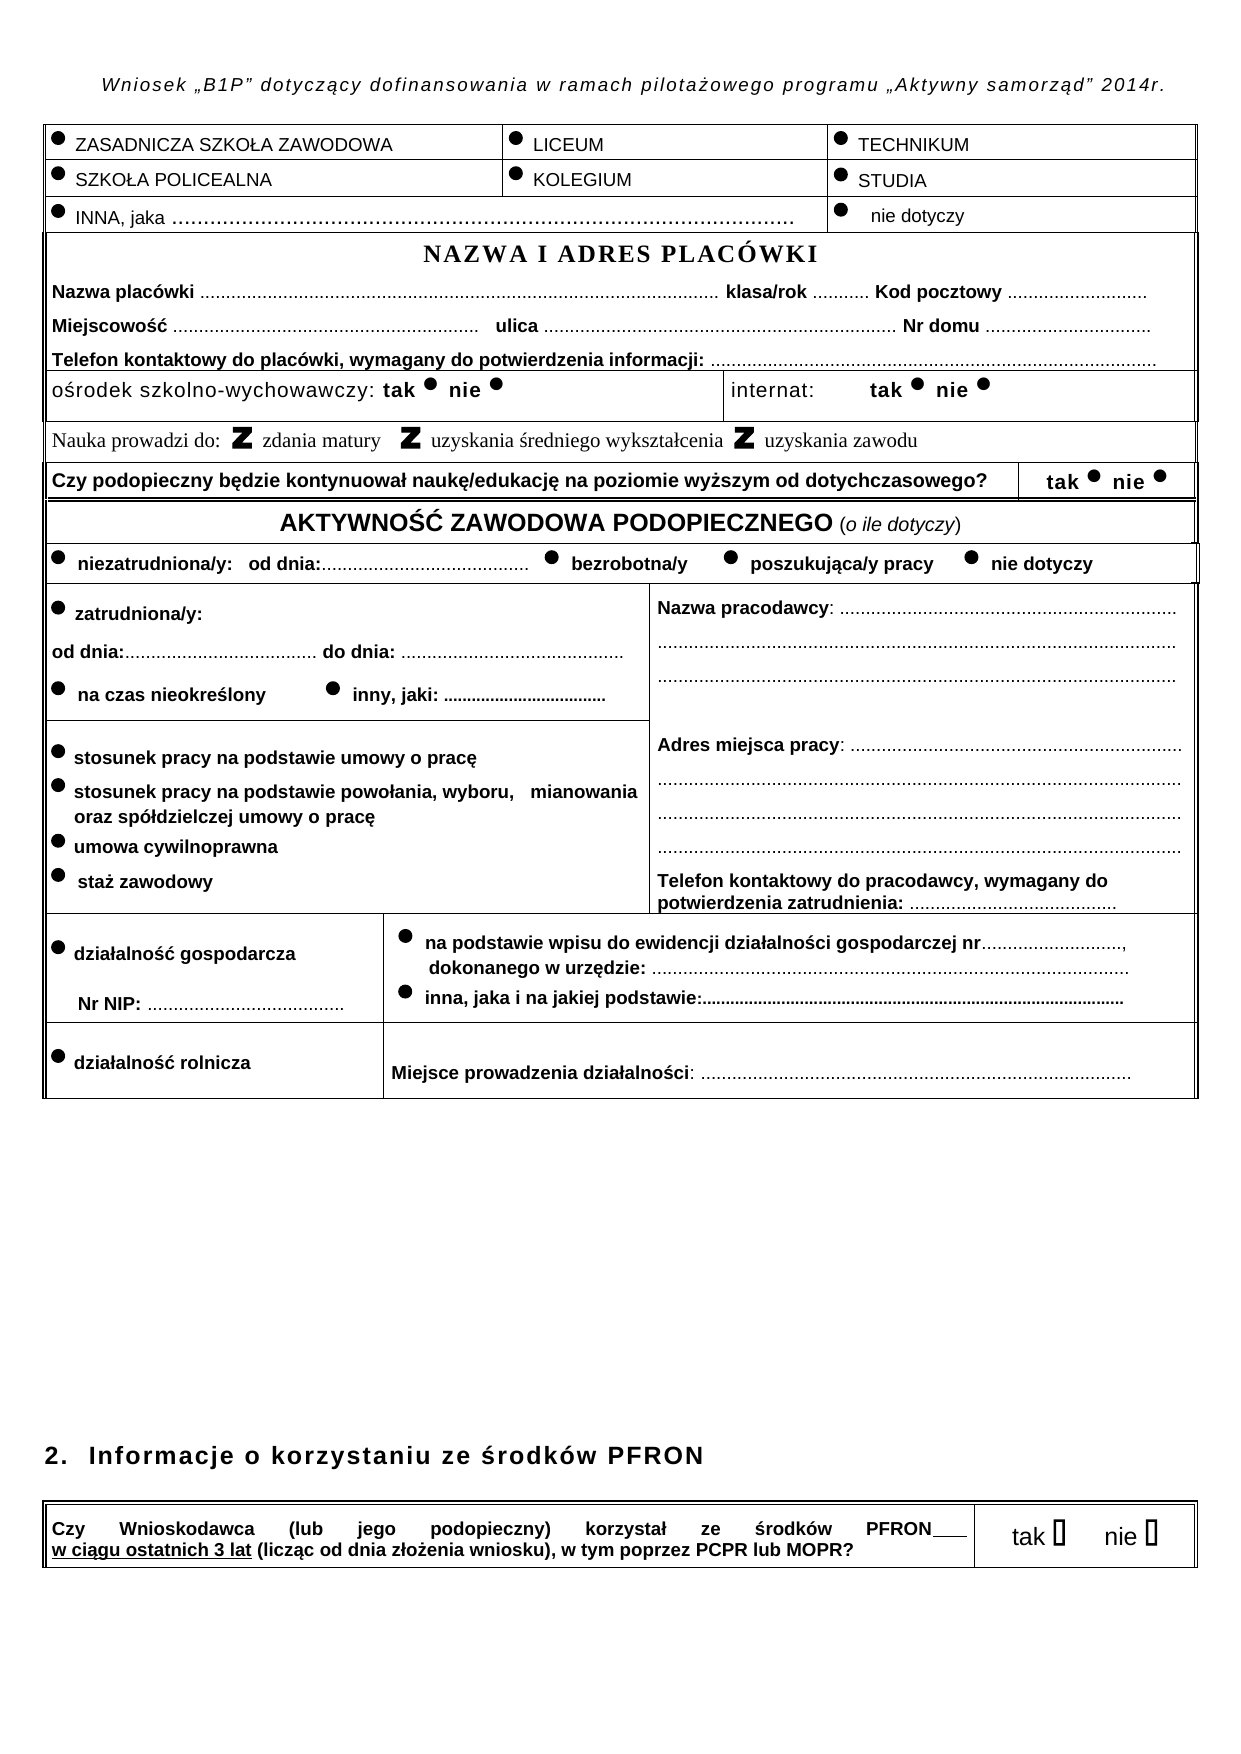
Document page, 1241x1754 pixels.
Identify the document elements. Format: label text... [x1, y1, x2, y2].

table_cell stosunek pracy na podstawie umowy o pracę stosunek pracy na podstawie powołania, wyboru, mianowania oraz spółdzielczej umowy o pracę umowa cywilnoprawna staż zawodowy [47, 721, 649, 913]
table_cell Czy podopieczny będzie kontynuował naukę/edukację na poziomie wyższym od dotychczasowego? [47, 463, 1018, 497]
table_header Czy Wnioskodawca (lub jego podopieczny) korzystał ze środków PFRON w ciągu ostatnich 3 lat (licząc od dnia złożenia wniosku), w tym poprzez PCPR lub MOPR? [47, 1505, 974, 1567]
table_cell AKTYWNOŚĆ ZAWODOWA PODOPIECZNEGO (o ile dotyczy) [44, 497, 1194, 543]
table_cell ośrodek szkolno-wychowawczy: tak nie [47, 371, 723, 421]
table_cell Nazwa pracodawcy: ................................................................. .................................................................................................... .................................................................................................... [650, 584, 1194, 720]
table_cell działalność gospodarcza Nr NIP: ...................................... [47, 914, 383, 1022]
table_cell Nauka prowadzi do: zdania matury uzyskania średniego wykształcenia uzyskania zawodu [46, 422, 1195, 462]
table_cell ZASADNICZA SZKOŁA ZAWODOWA [46, 125, 502, 159]
table_cell Miejsce prowadzenia działalności: ................................................................................... [384, 1023, 1194, 1098]
table_header tak nie [975, 1505, 1194, 1567]
text 2. Informacje o korzystaniu ze środków PFRON [44, 1441, 1196, 1470]
table_cell SZKOŁA POLICEALNA [46, 160, 502, 196]
table_cell INNA, jaka .................................................................................................. [46, 197, 827, 232]
table_cell TECHNIKUM [828, 125, 1195, 159]
table_cell NAZWA I ADRES PLACÓWKI Nazwa placówki .................................................................................................... klasa/rok ........... Kod pocztowy ........................... Miejscowość ........................................................... ulica .................................................................... Nr domu ................................ Telefon kontaktowy do placówki, wymagany do potwierdzenia informacji: ...................................................................................... [47, 233, 1194, 370]
table_cell KOLEGIUM [503, 160, 827, 196]
table_cell Adres miejsca pracy: ................................................................ ..................................................................................................... ..................................................................................................... ..................................................................................................... Telefon kontaktowy do pracodawcy, wymagany do potwierdzenia zatrudnienia: ........................................ [650, 720, 1194, 913]
table_cell STUDIA [828, 160, 1195, 196]
table_cell tak nie [1019, 463, 1194, 497]
table_cell niezatrudniona/y: od dnia:........................................ bezrobotna/y poszukująca/y pracy nie dotyczy [47, 544, 1196, 583]
table_cell działalność rolnicza [47, 1023, 383, 1098]
table_cell nie dotyczy [828, 197, 1195, 232]
table_cell LICEUM [503, 125, 827, 159]
table_cell zatrudniona/y: od dnia:..................................... do dnia: ........................................... na czas nieokreślony inny, jaki: ................................... [47, 584, 649, 720]
table_cell internat: tak nie [724, 371, 1194, 421]
table_cell na podstawie wpisu do ewidencji działalności gospodarczej nr..........................., dokonanego w urzędzie: ............................................................................................ inna, jaka i na jakiej podstawie:........................................................................................... [384, 914, 1194, 1022]
